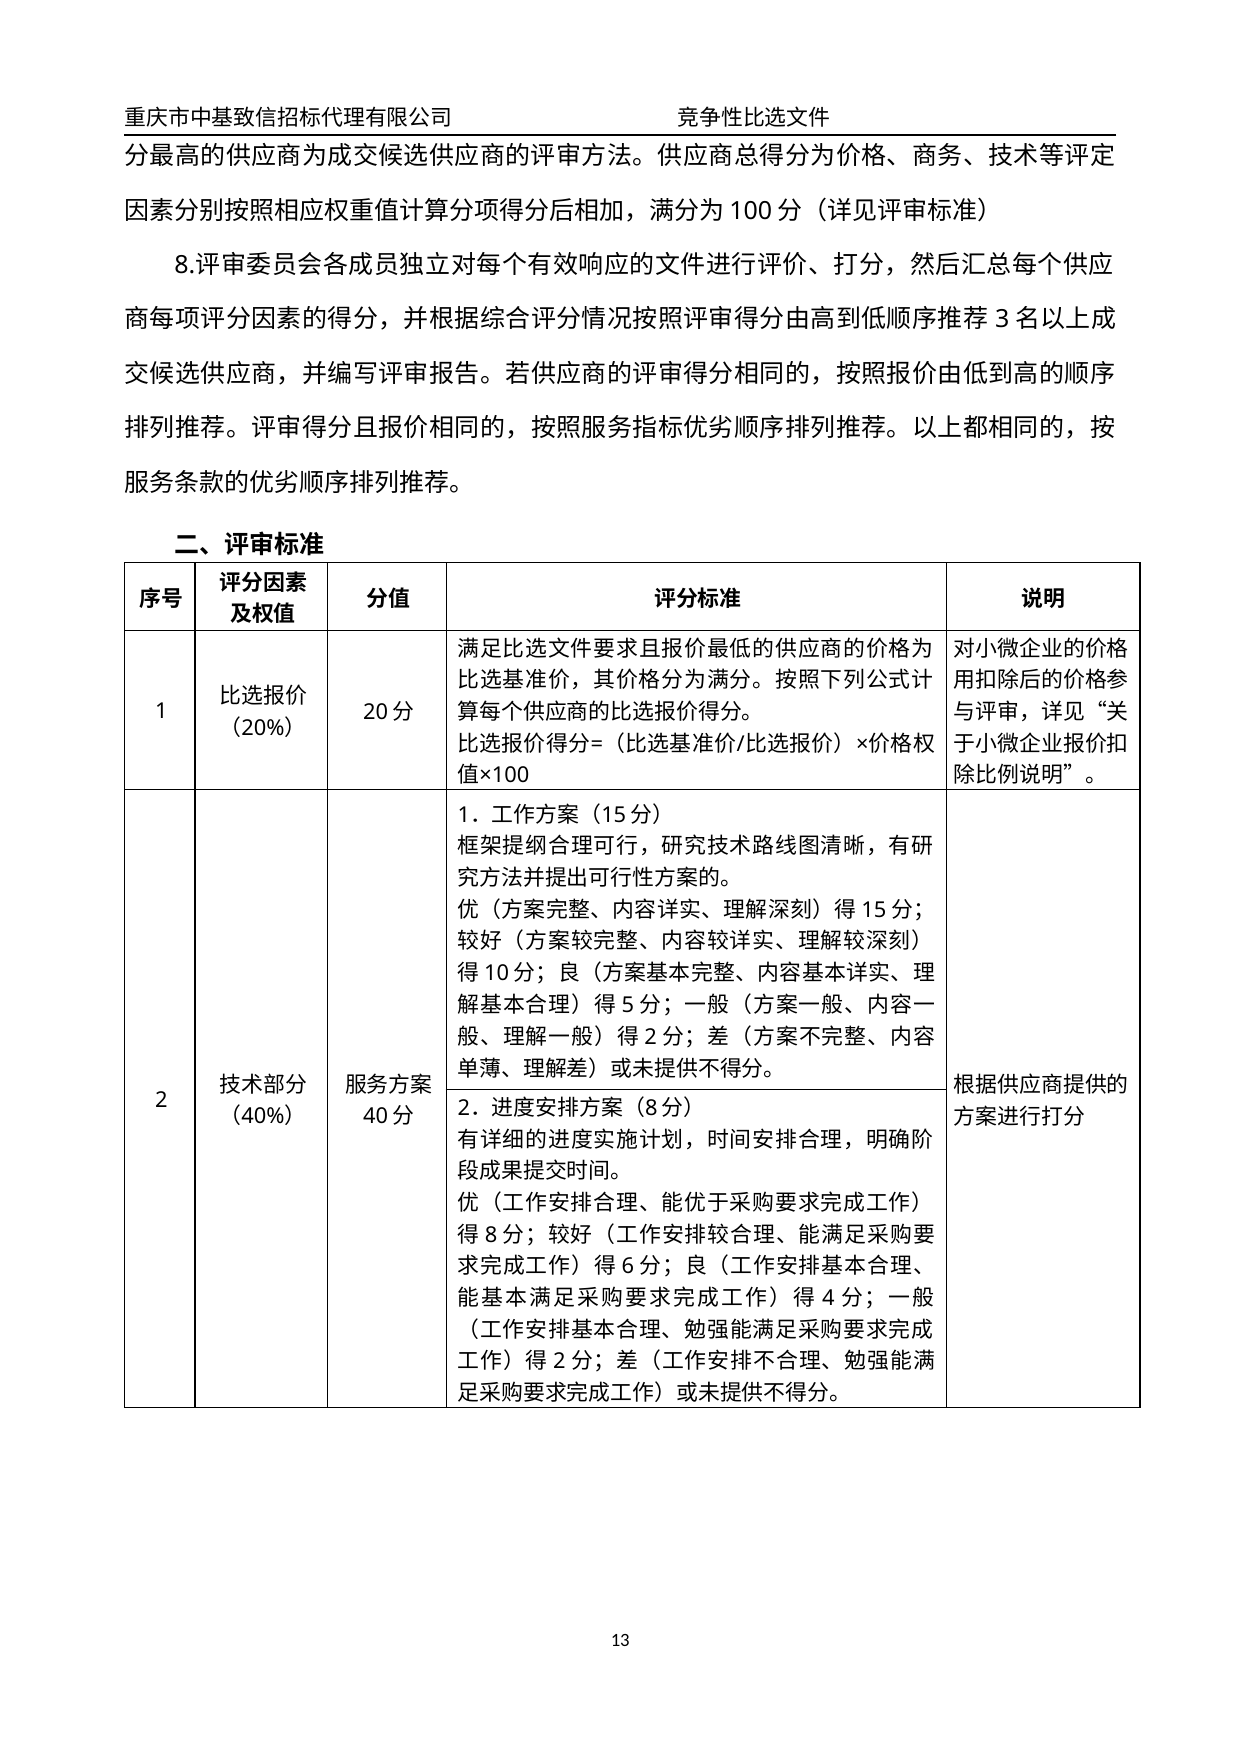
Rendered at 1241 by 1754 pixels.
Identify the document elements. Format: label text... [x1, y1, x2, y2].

table_cell 20分 [328, 631, 446, 789]
table_cell 根据供应商提供的方案进行打分 [947, 790, 1139, 1407]
table_cell 服务方案 40分 [328, 790, 446, 1407]
table_header 序号 [125, 563, 194, 629]
subtitle 二、评审标准 [124, 516, 1116, 562]
table_cell 满足比选文件要求且报价最低的供应商的价格为比选基准价，其价格分为满分。按照下列公式计算每个供应商的比选报价得分。 比选报价得分=（比选基准价/比选报价）×价格权值×100 [447, 631, 946, 789]
table_cell 2．进度安排方案（8分） 有详细的进度实施计划，时间安排合理，明确阶段成果提交时间。 优（工作安排合理、能优于采购要求完成工作）得8分；较好（工作安排较合理、能满足采购要求完成工作）得6分；良（工作安排基本合理、能基本满足采购要求完成工作）得4分；一般（工作安排基本合理、勉强能满足采购要求完成工作）得2分；差（工作安排不合理、勉强能满足采购要求完成工作）或未提供不得分。 [447, 1090, 946, 1407]
table_cell 1．工作方案（15分） 框架提纲合理可行，研究技术路线图清晰，有研究方法并提出可行性方案的。 优（方案完整、内容详实、理解深刻）得15分；较好（方案较完整、内容较详实、理解较深刻）得10分；良（方案基本完整、内容基本详实、理解基本合理）得5分；一般（方案一般、内容一般、理解一般）得2分；差（方案不完整、内容单薄、理解差）或未提供不得分。 [447, 790, 946, 1089]
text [124, 136, 1116, 226]
table_header 评分标准 [447, 563, 946, 629]
table_cell 2 [125, 790, 194, 1407]
text 8.评审委员会各成员独立对每个有效响应的文件进行评价、打分，然后汇总每个供应商每项评分因素的得分，并根据综合评分情况按照评审得分由高到低顺序推荐3名以上成交候选供应商，并编写评审报告。若供应商的评审得分相同的，按照报价由低到高的顺序排列推荐。评审得分且报价相同的，按照服务指标优劣顺序排列推荐。以上都相同的，按服务条款的优劣顺序排列推荐。 [124, 244, 1116, 498]
table_header 说明 [947, 563, 1139, 629]
table_header 分值 [328, 563, 446, 629]
table_header 评分因素 及权值 [196, 563, 327, 629]
table_cell 比选报价 （20%） [196, 631, 327, 789]
table_cell 技术部分 （40%） [196, 790, 327, 1407]
table_cell 对小微企业的价格用扣除后的价格参与评审，详见“关于小微企业报价扣除比例说明”。 [947, 631, 1139, 789]
table_cell 1 [125, 631, 194, 789]
